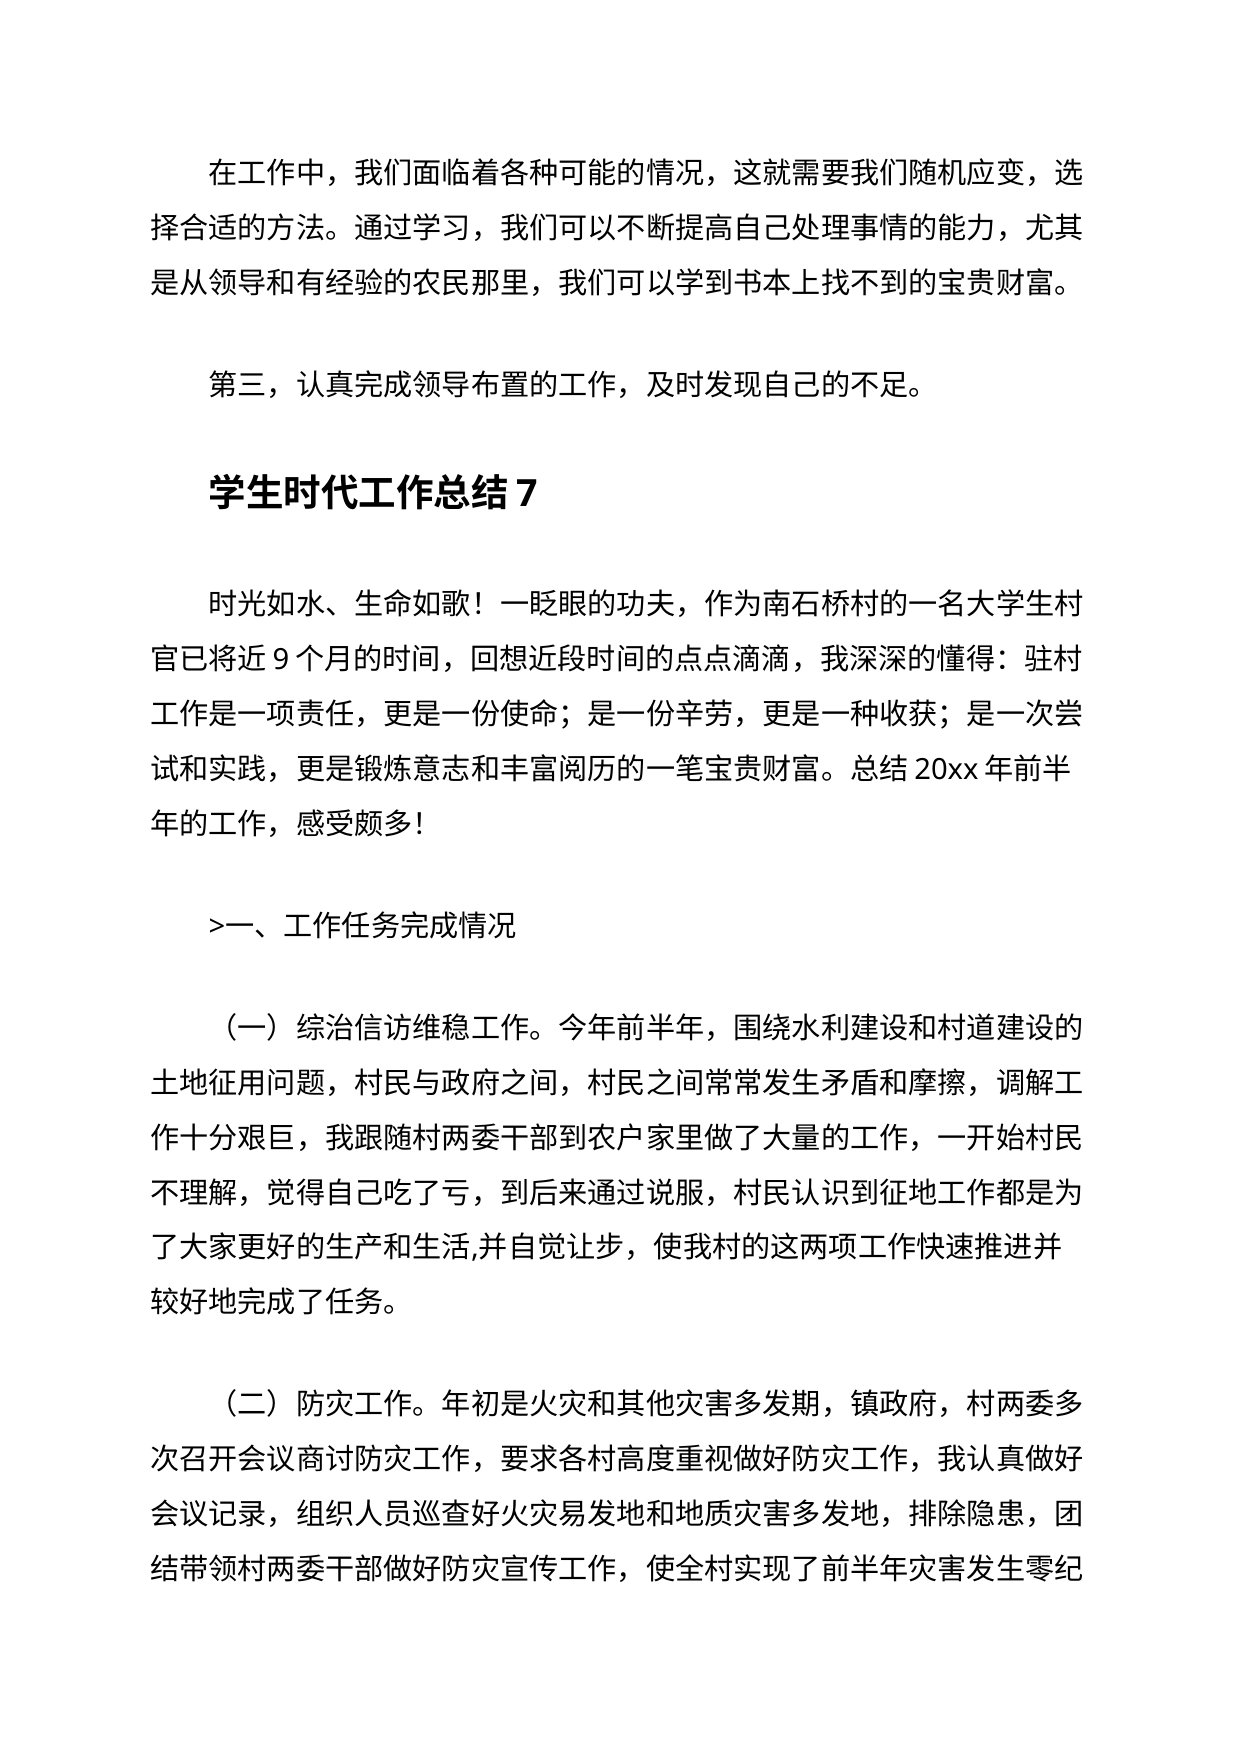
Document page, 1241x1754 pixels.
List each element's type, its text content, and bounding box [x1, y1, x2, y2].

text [150, 1381, 1090, 1588]
text 第三，认真完成领导布置的工作，及时发现自己的不足。 [150, 362, 1090, 404]
text 学生时代工作总结7 [150, 463, 1090, 518]
text >一、工作任务完成情况 [150, 902, 1090, 945]
text 时光如水、生命如歌！一眨眼的功夫，作为南石桥村的一名大学生村官已将近9个月的时间，回想近段时间的点点滴滴，我深深的懂得：驻村工作是一项责任，更是一份使命；是一份辛劳，更是一种收获；是一次尝试和实践，更是锻炼意志和丰富阅历的一笔宝贵财富。总结20xx年前半年的工作，感受颇多！ [150, 581, 1090, 843]
text 在工作中，我们面临着各种可能的情况，这就需要我们随机应变，选择合适的方法。通过学习，我们可以不断提高自己处理事情的能力，尤其是从领导和有经验的农民那里，我们可以学到书本上找不到的宝贵财富。 [150, 150, 1090, 302]
text （一）综治信访维稳工作。今年前半年，围绕水利建设和村道建设的土地征用问题，村民与政府之间，村民之间常常发生矛盾和摩擦，调解工作十分艰巨，我跟随村两委干部到农户家里做了大量的工作，一开始村民不理解，觉得自己吃了亏，到后来通过说服，村民认识到征地工作都是为了大家更好的生产和生活,并自觉让步，使我村的这两项工作快速推进并较好地完成了任务。 [150, 1004, 1090, 1321]
